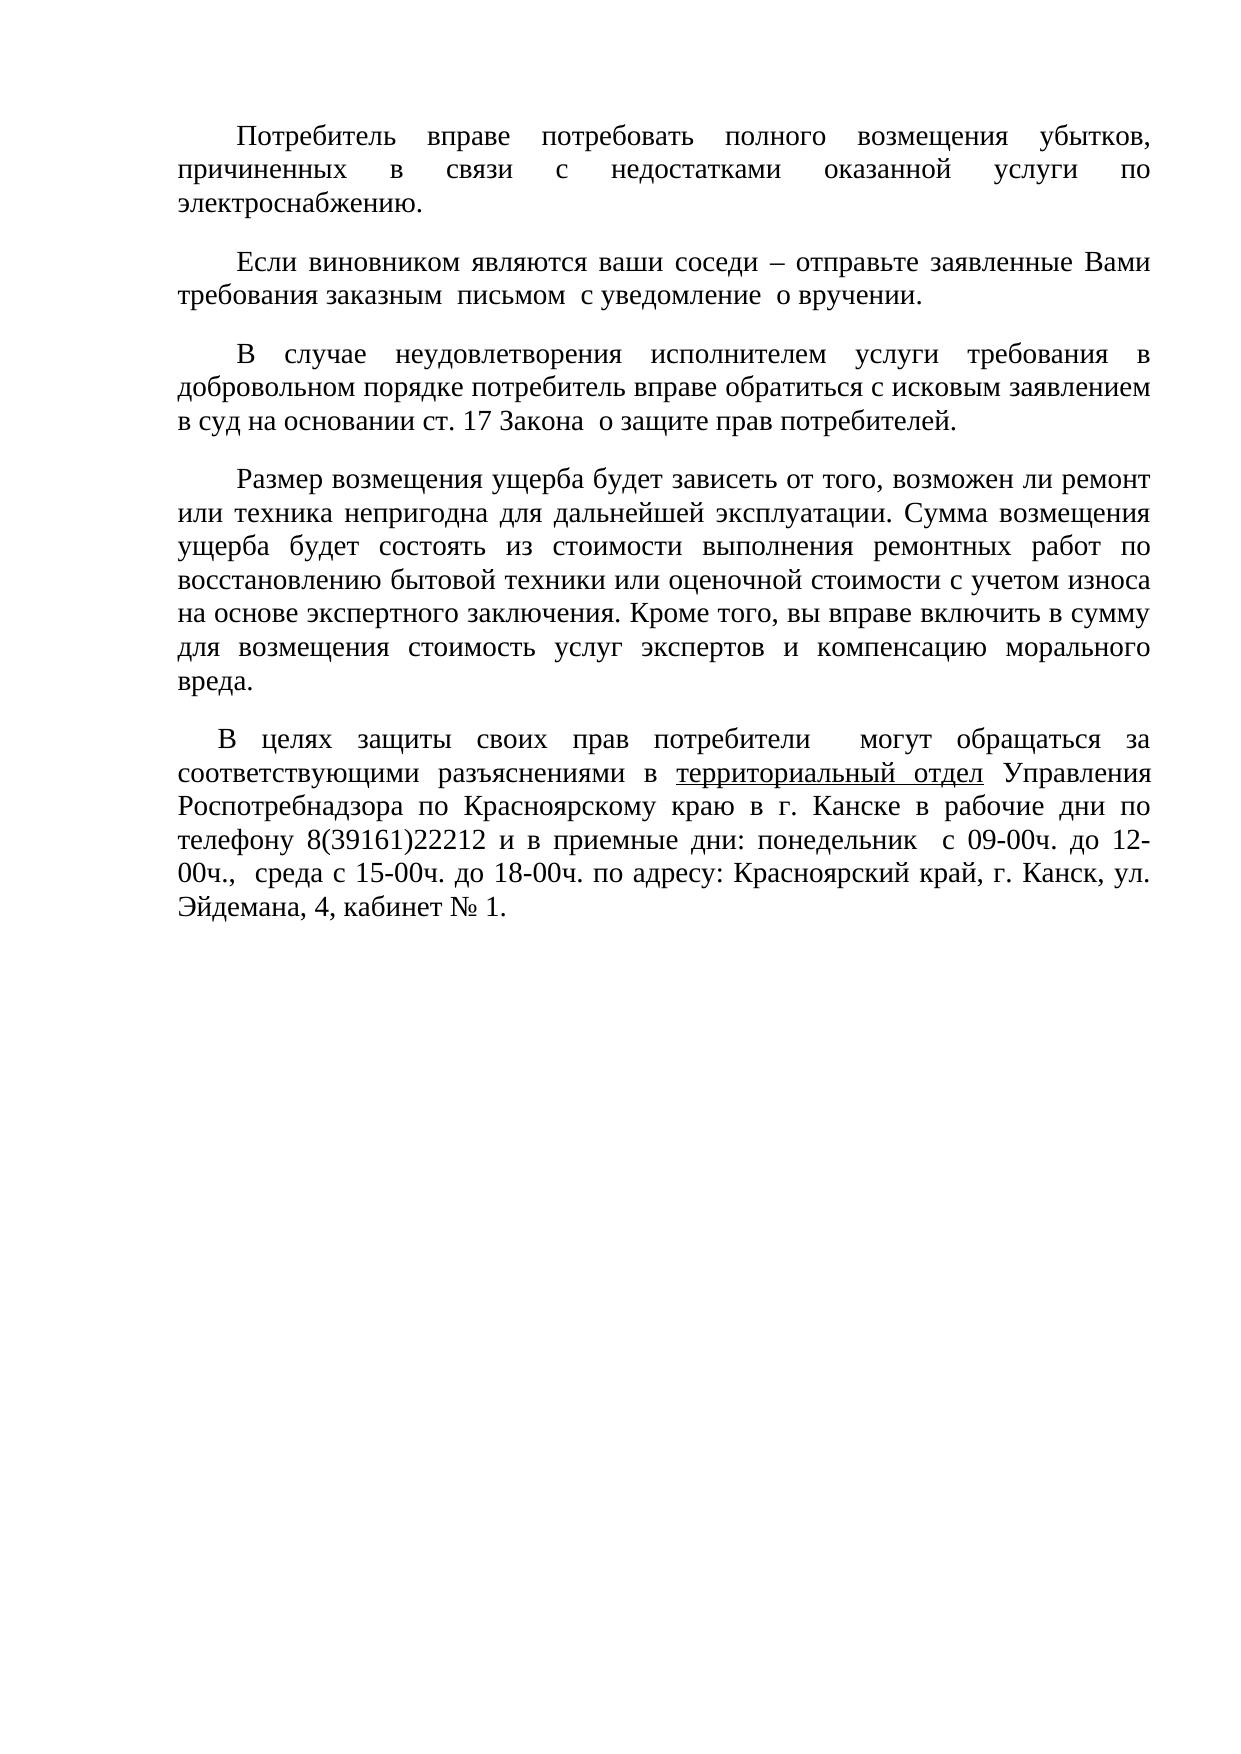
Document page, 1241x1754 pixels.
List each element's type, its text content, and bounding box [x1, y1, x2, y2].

text В целях защиты своих прав потребители могут обращаться за соответствующими разъяснениями в территориальный отдел Управления Роспотребнадзора по Красноярскому краю в г. Канске в рабочие дни по телефону 8(39161)22212 и в приемные дни: понедельник с 09-00ч. до 12-00ч., среда с 15-00ч. до 18-00ч. по адресу: Красноярский край, г. Канск, ул. Эйдемана, 4, кабинет № 1. [177, 721, 1152, 922]
text Потребитель вправе потребовать полного возмещения убытков, причиненных в связи с недостатками оказанной услуги по электроснабжению. [177, 118, 1152, 219]
text Размер возмещения ущерба будет зависеть от того, возможен ли ремонт или техника непригодна для дальнейшей эксплуатации. Сумма возмещения ущерба будет состоять из стоимости выполнения ремонтных работ по восстановлению бытовой техники или оценочной стоимости с учетом износа на основе экспертного заключения. Кроме того, вы вправе включить в сумму для возмещения стоимость услуг экспертов и компенсацию морального вреда. [177, 461, 1152, 696]
text В случае неудовлетворения исполнителем услуги требования в добровольном порядке потребитель вправе обратиться с исковым заявлением в суд на основании ст. 17 Закона о защите прав потребителей. [177, 336, 1152, 436]
text Если виновником являются ваши соседи – отправьте заявленные Вами требования заказным письмом с уведомление о вручении. [177, 244, 1152, 311]
